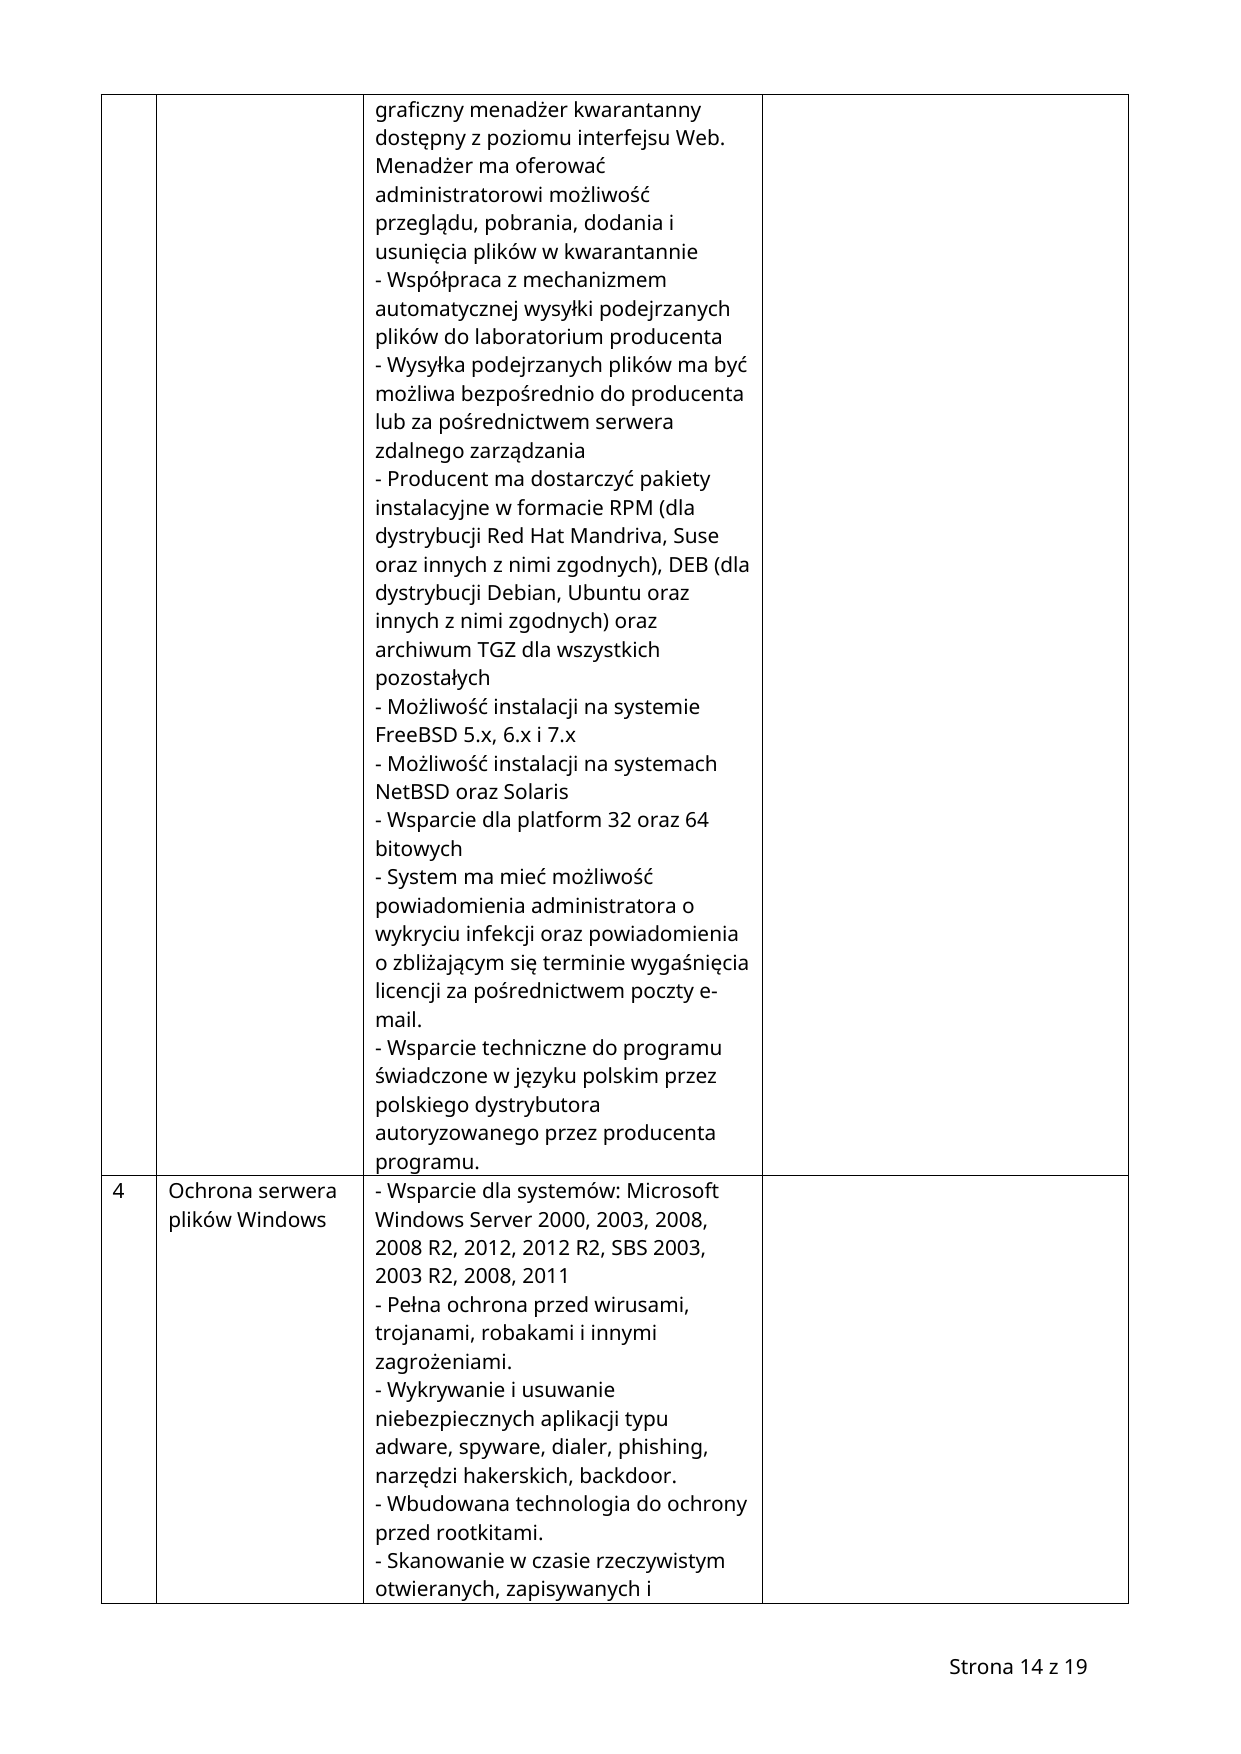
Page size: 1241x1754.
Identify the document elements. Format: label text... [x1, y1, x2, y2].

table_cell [364, 1176, 762, 1603]
table_cell [763, 1176, 1128, 1603]
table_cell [157, 1176, 363, 1603]
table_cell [364, 95, 762, 1175]
table_cell [763, 95, 1128, 1175]
table_cell 3 [102, 95, 156, 1175]
table_cell 4 [102, 1176, 156, 1603]
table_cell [157, 95, 363, 1175]
